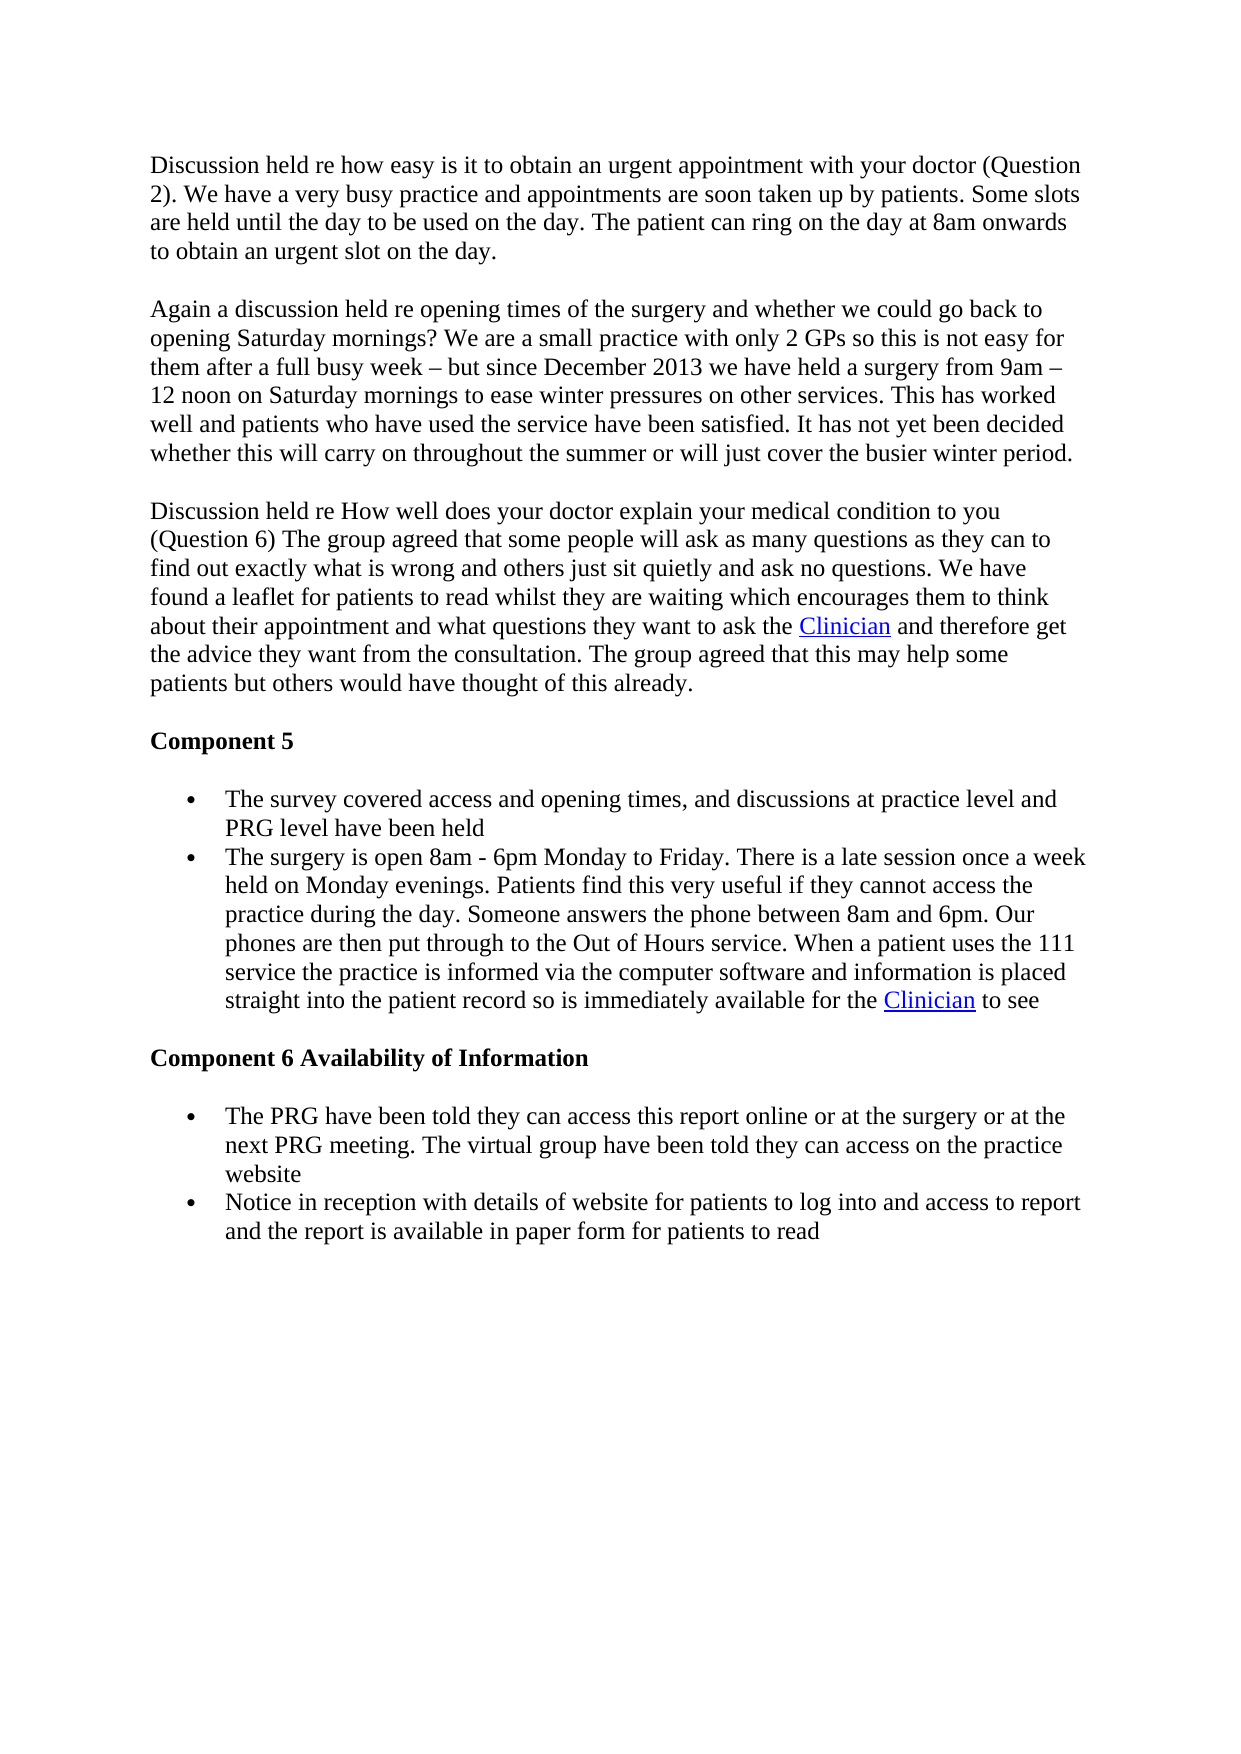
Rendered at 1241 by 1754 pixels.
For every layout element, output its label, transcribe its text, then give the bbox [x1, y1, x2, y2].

text Discussion held re How well does your doctor explain your medical condition to you (Question 6) The group agreed that some people will ask as many questions as they can to find out exactly what is wrong and others just sit quietly and ask no questions. We have found a leaflet for patients to read whilst they are waiting which encourages them to think about their appointment and what questions they want to ask the Clinician and therefore get the advice they want from the consultation. The group agreed that this may help some patients but others would have thought of this already. [150, 496, 1090, 697]
text Discussion held re how easy is it to obtain an urgent appointment with your doctor (Question 2). We have a very busy practice and appointments are soon taken up by patients. Some slots are held until the day to be used on the day. The patient can ring on the day at 8am onwards to obtain an urgent slot on the day. [150, 150, 1090, 265]
text Component 5 [150, 726, 1090, 755]
list Notice in reception with details of website for patients to log into and access to report and the report is available in paper form for patients to read [187, 1187, 1090, 1245]
text Component 6 Availability of Information [150, 1043, 1090, 1072]
list The survey covered access and opening times, and discussions at practice level and PRG level have been held [187, 784, 1090, 842]
text Again a discussion held re opening times of the surgery and whether we could go back to opening Saturday mornings? We are a small practice with only 2 GPs so this is not easy for them after a full busy week – but since December 2013 we have held a surgery from 9am – 12 noon on Saturday mornings to ease winter pressures on other services. This has worked well and patients who have used the service have been satisfied. It has not yet been decided whether this will carry on throughout the summer or will just cover the busier winter period. [150, 294, 1090, 467]
list The surgery is open 8am - 6pm Monday to Friday. There is a late session once a week held on Monday evenings. Patients find this very useful if they cannot access the practice during the day. Someone answers the phone between 8am and 6pm. Our phones are then put through to the Out of Hours service. When a patient uses the 111 service the practice is informed via the computer software and information is placed straight into the patient record so is immediately available for the Clinician to see [187, 842, 1090, 1014]
list The PRG have been told they can access this report online or at the surgery or at the next PRG meeting. The virtual group have been told they can access on the practice website [187, 1101, 1090, 1187]
